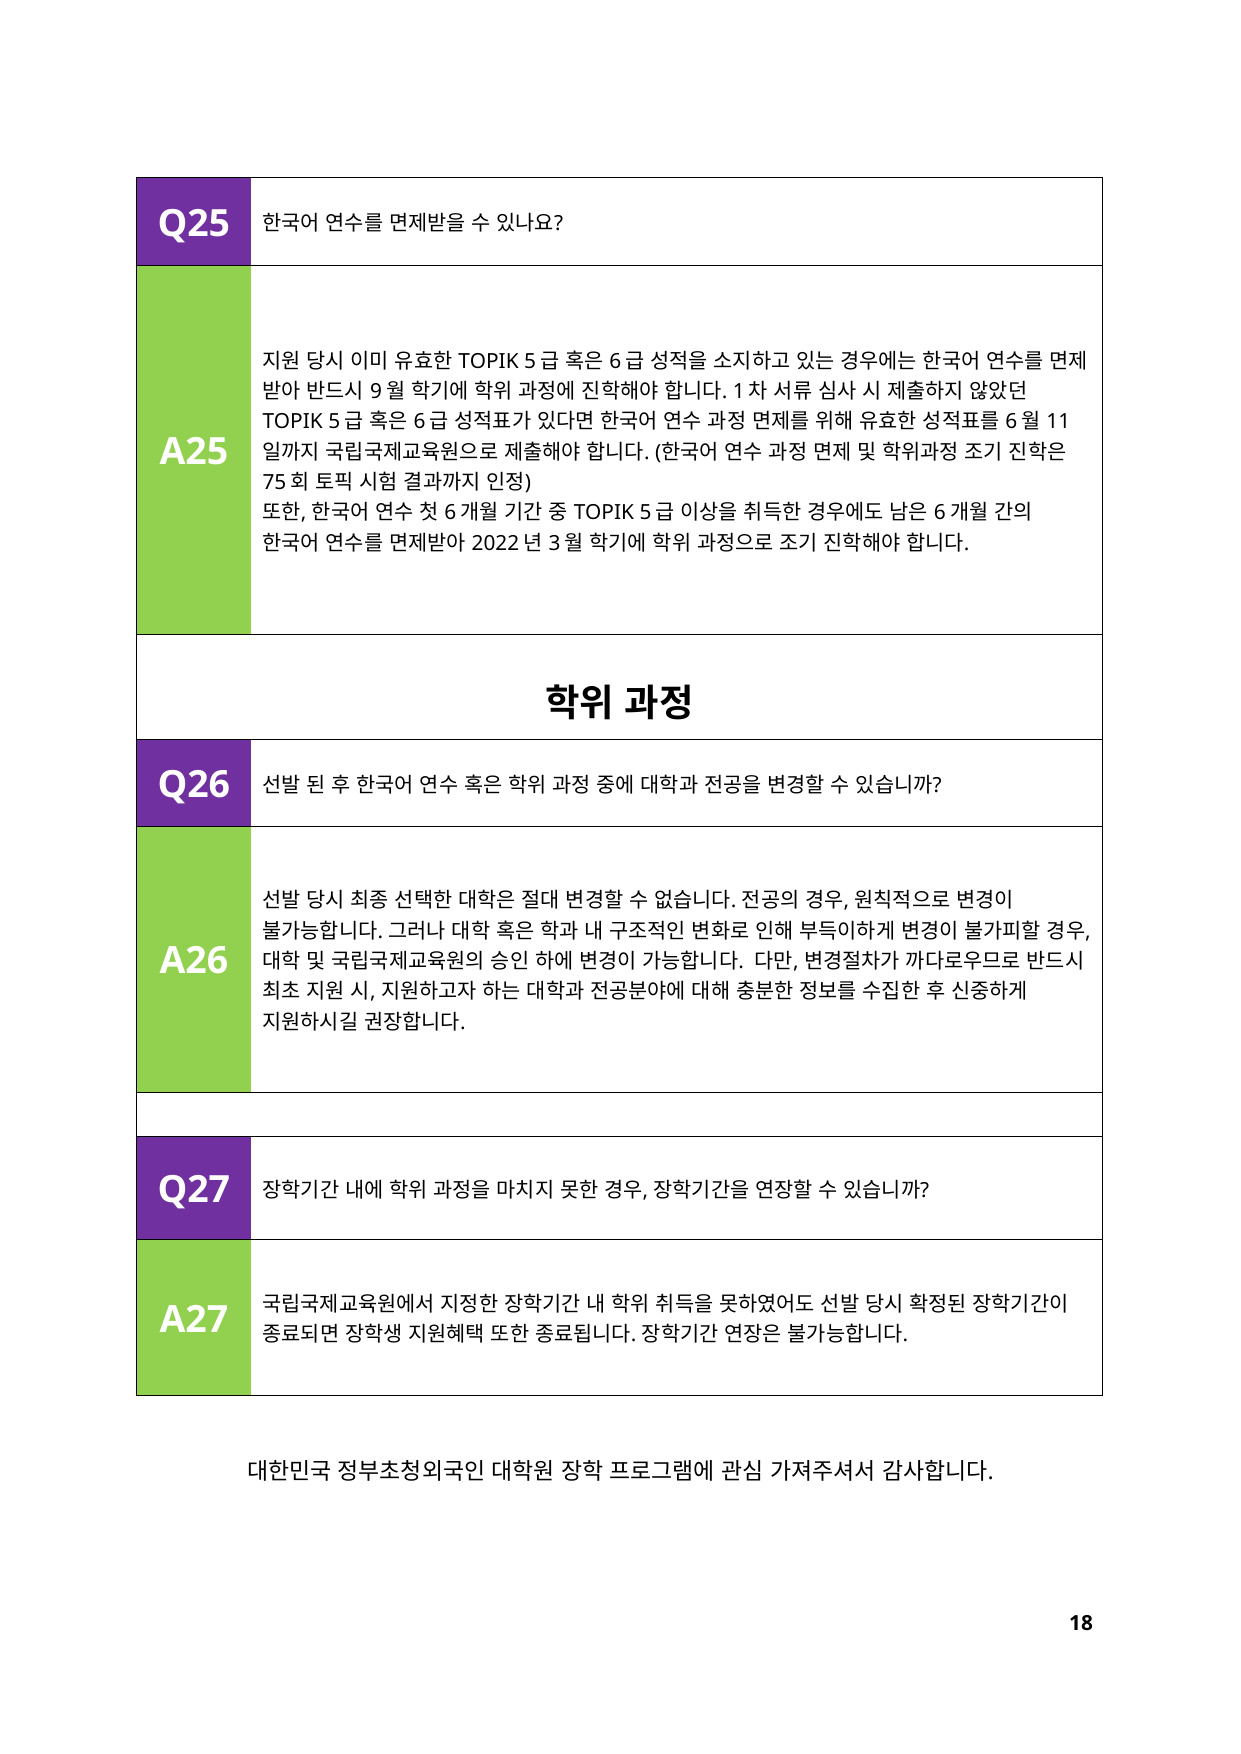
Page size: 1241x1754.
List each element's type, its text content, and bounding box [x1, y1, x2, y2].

table_cell A25 [137, 266, 251, 634]
table_cell 지원 당시 이미 유효한 TOPIK 5급 혹은 6급 성적을 소지하고 있는 경우에는 한국어 연수를 면제 받아 반드시 9월 학기에 학위 과정에 진학해야 합니다. 1차 서류 심사 시 제출하지 않았던 TOPIK 5급 혹은 6급 성적표가 있다면 한국어 연수 과정 면제를 위해 유효한 성적표를 6월 11일까지 국립국제교육원으로 제출해야 합니다. (한국어 연수 과정 면제 및 학위과정 조기 진학은 75회 토픽 시험 결과까지 인정) 또한, 한국어 연수 첫 6개월 기간 중 TOPIK 5급 이상을 취득한 경우에도 남은 6개월 간의 한국어 연수를 면제받아 2022년 3월 학기에 학위 과정으로 조기 진학해야 합니다. [251, 266, 1102, 634]
table_cell Q26 [137, 740, 251, 826]
table_cell 장학기간 내에 학위 과정을 마치지 못한 경우, 장학기간을 연장할 수 있습니까? [251, 1137, 1102, 1239]
table_cell 국립국제교육원에서 지정한 장학기간 내 학위 취득을 못하였어도 선발 당시 확정된 장학기간이 종료되면 장학생 지원혜택 또한 종료됩니다. 장학기간 연장은 불가능합니다. [251, 1240, 1102, 1395]
table_cell Q27 [137, 1137, 251, 1239]
table_cell [137, 1093, 1102, 1136]
table_cell 한국어 연수를 면제받을 수 있나요? [251, 178, 1102, 265]
table_cell A27 [137, 1240, 251, 1395]
table_cell 선발 된 후 한국어 연수 혹은 학위 과정 중에 대학과 전공을 변경할 수 있습니까? [251, 740, 1102, 826]
table_cell 학위 과정 [137, 635, 1102, 739]
table_cell 선발 당시 최종 선택한 대학은 절대 변경할 수 없습니다. 전공의 경우, 원칙적으로 변경이 불가능합니다. 그러나 대학 혹은 학과 내 구조적인 변화로 인해 부득이하게 변경이 불가피할 경우, 대학 및 국립국제교육원의 승인 하에 변경이 가능합니다. 다만, 변경절차가 까다로우므로 반드시 최초 지원 시, 지원하고자 하는 대학과 전공분야에 대해 충분한 정보를 수집한 후 신중하게 지원하시길 권장합니다. [251, 827, 1102, 1092]
table_cell A26 [137, 827, 251, 1092]
table_cell Q25 [137, 178, 251, 265]
text 대한민국 정부초청외국인 대학원 장학 프로그램에 관심 가져주셔서 감사합니다. [148, 1453, 1093, 1486]
